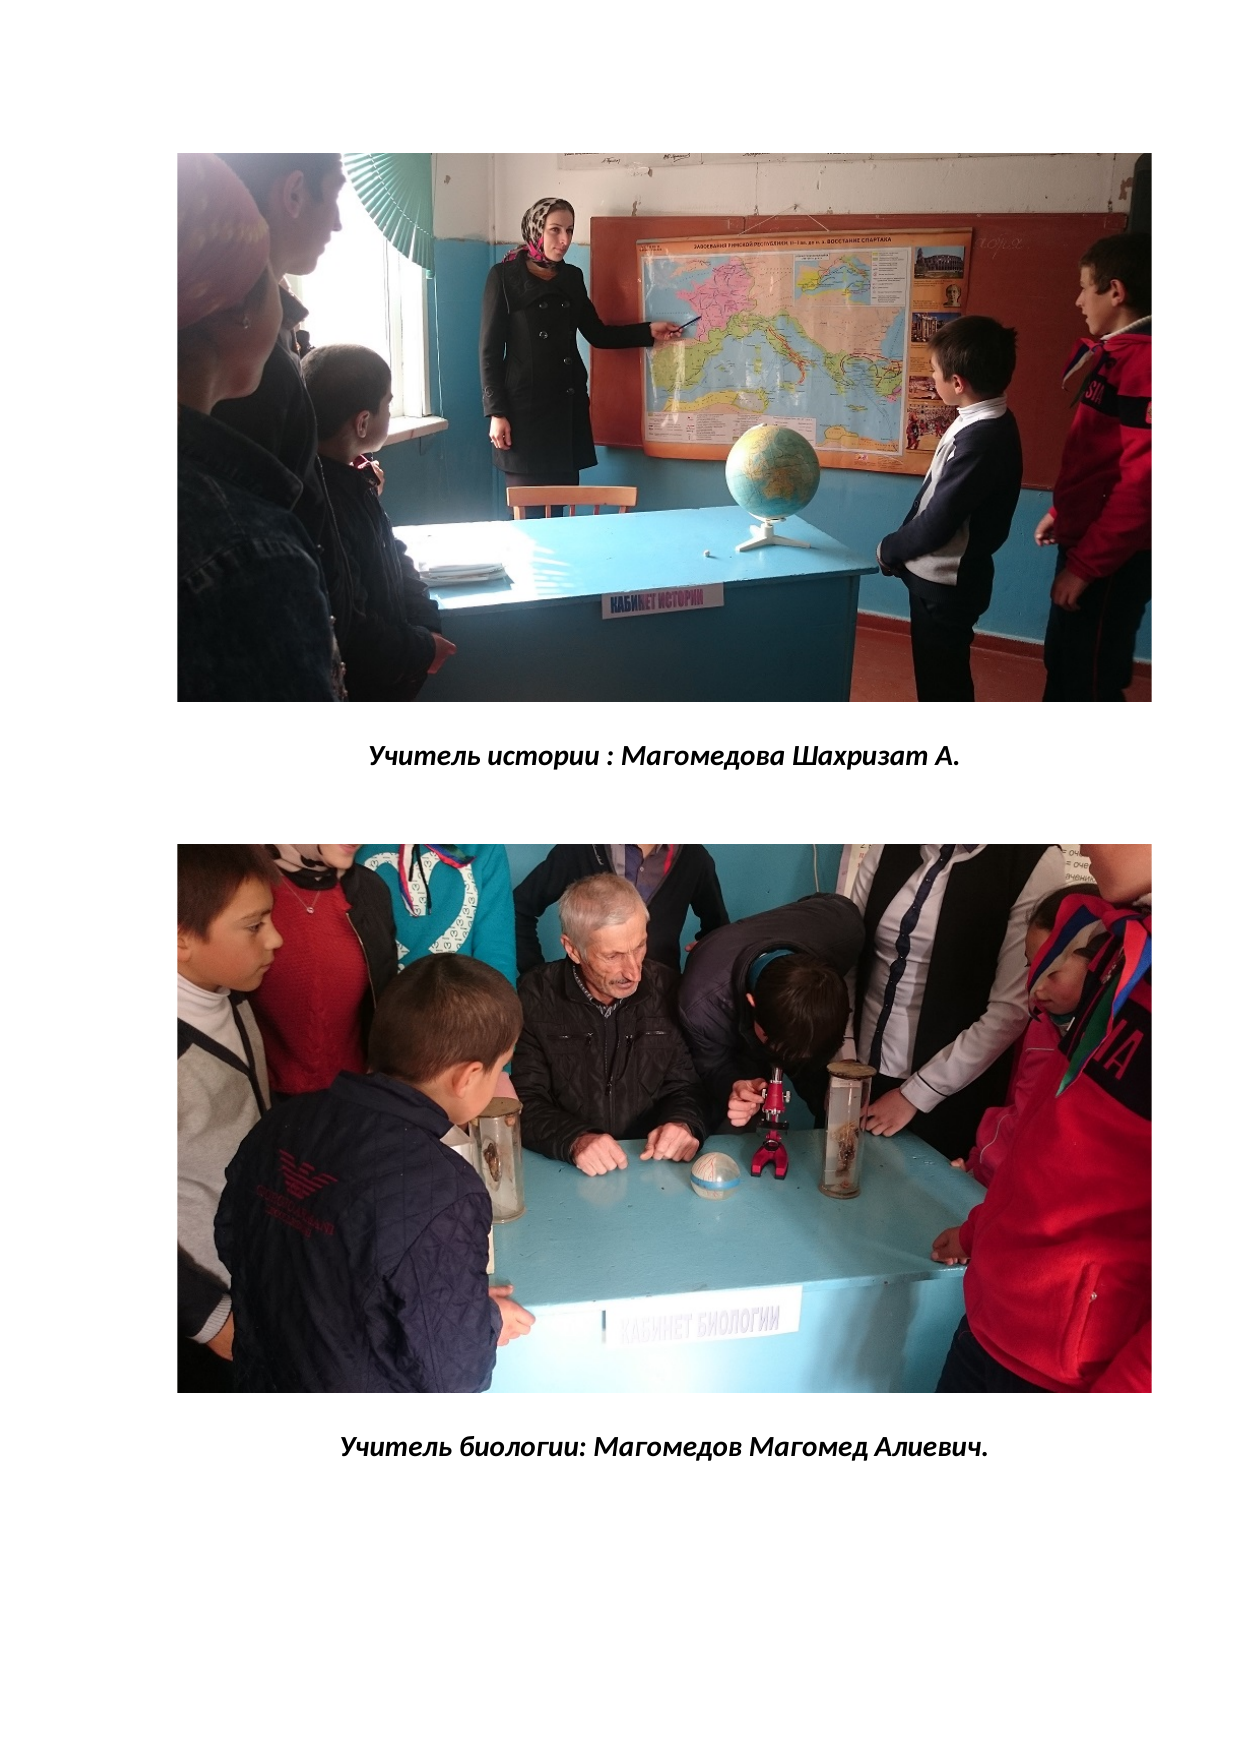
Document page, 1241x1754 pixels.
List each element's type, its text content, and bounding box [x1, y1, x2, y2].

text Учитель биологии: Магомедов Магомед Алиевич. [177, 1428, 1152, 1464]
picture [177, 153, 1152, 702]
text Учитель истории : Магомедова Шахризат А. [177, 737, 1152, 773]
picture [177, 844, 1152, 1393]
